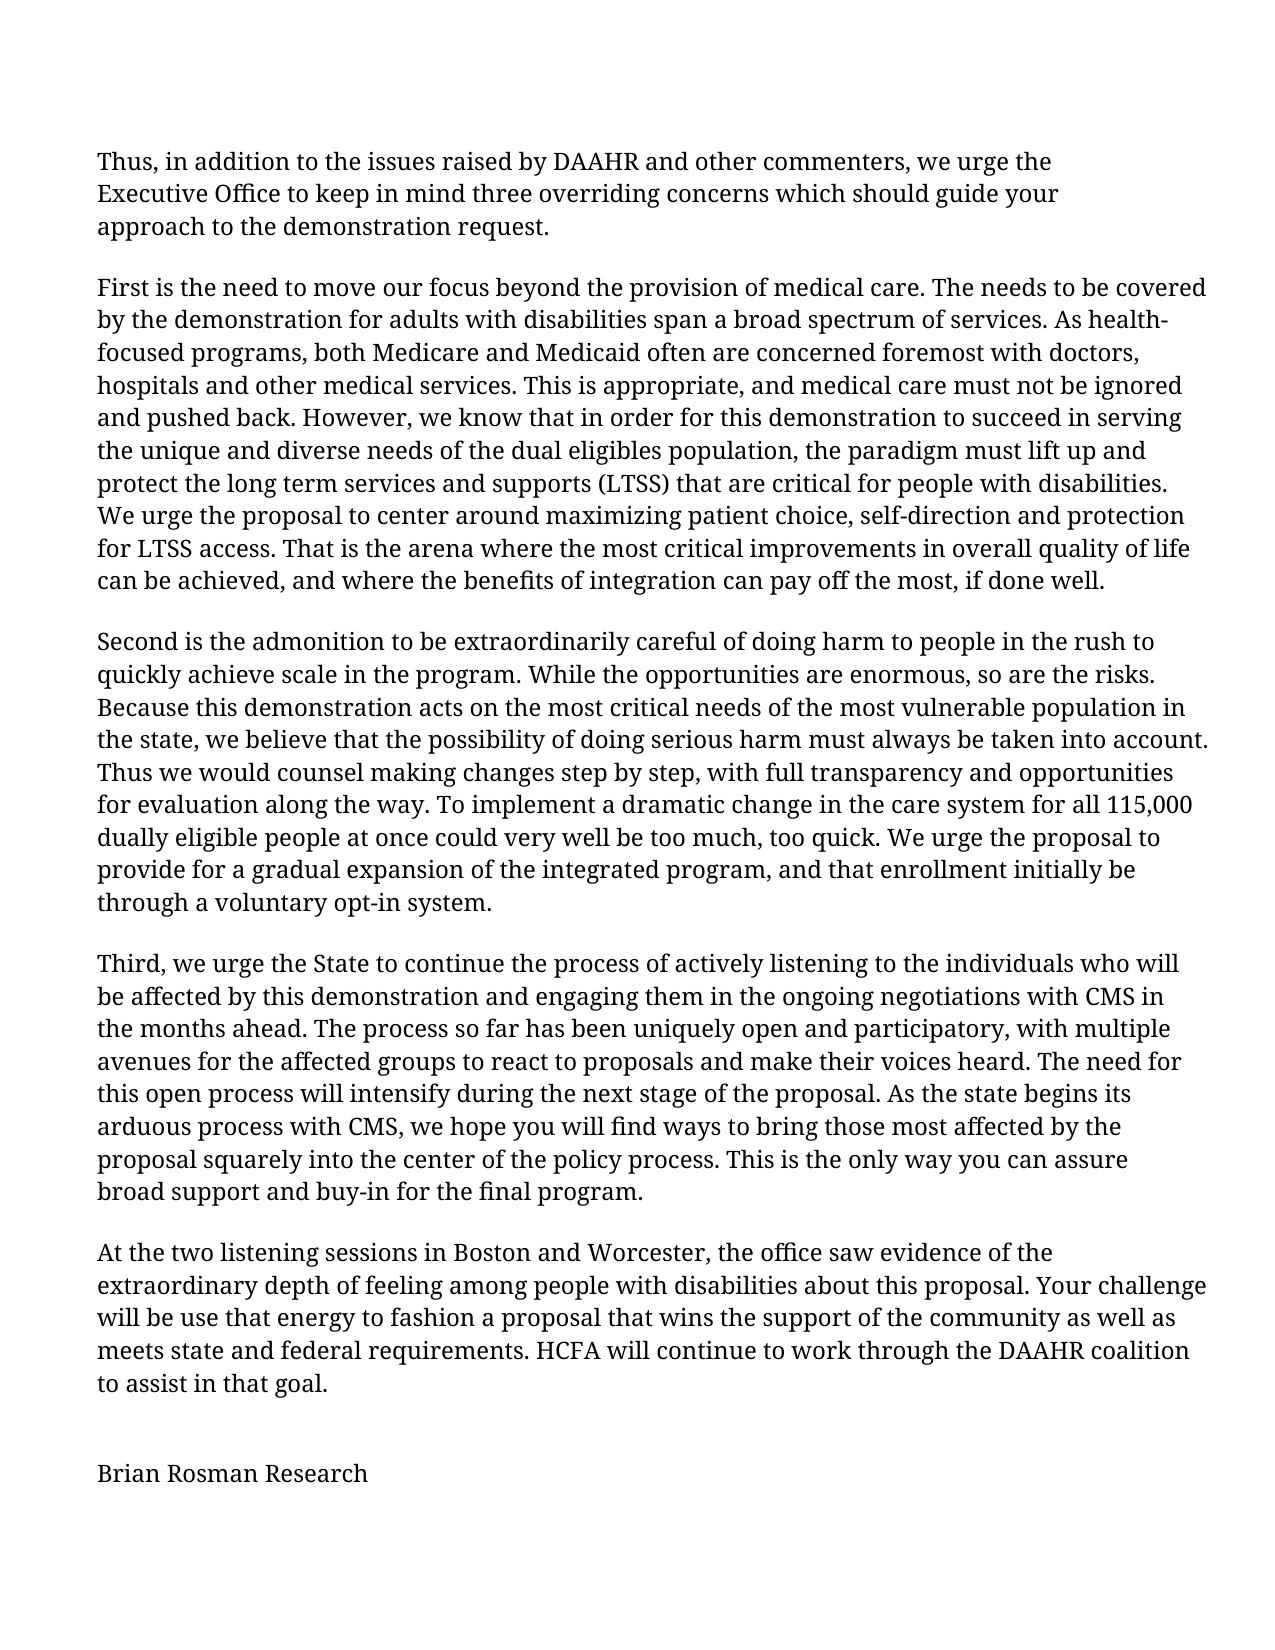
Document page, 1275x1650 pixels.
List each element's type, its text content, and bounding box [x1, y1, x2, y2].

text Second is the admonition to be extraordinarily careful of doing harm to people in the rush to quickly achieve scale in the program. While the opportunities are enormous, so are the risks. Because this demonstration acts on the most critical needs of the most vulnerable population in the state, we believe that the possibility of doing serious harm must always be taken into account. Thus we would counsel making changes step by step, with full transparency and opportunities for evaluation along the way. To implement a dramatic change in the care system for all 115,000 dually eligible people at once could very well be too much, too quick. We urge the proposal to provide for a gradual expansion of the integrated program, and that enrollment initially be through a voluntary opt-in system. [97, 625, 1212, 918]
text First is the need to move our focus beyond the provision of medical care. The needs to be covered by the demonstration for adults with disabilities span a broad spectrum of services. As health-focused programs, both Medicare and Medicaid often are concerned foremost with doctors, hospitals and other medical services. This is appropriate, and medical care must not be ignored and pushed back. However, we know that in order for this demonstration to succeed in serving the unique and diverse needs of the dual eligibles population, the paradigm must lift up and protect the long term services and supports (LTSS) that are critical for people with disabilities. We urge the proposal to center around maximizing patient choice, self-direction and protection for LTSS access. That is the arena where the most critical improvements in overall quality of life can be achieved, and where the benefits of integration can pay off the most, if done well. [97, 271, 1212, 597]
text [97, 1456, 456, 1489]
text Third, we urge the State to continue the process of actively listening to the individuals who will be affected by this demonstration and engaging them in the ongoing negotiations with CMS in the months ahead. The process so far has been uniquely open and participatory, with multiple avenues for the affected groups to react to proposals and make their voices heard. The need for this open process will intensify during the next stage of the proposal. As the state begins its arduous process with CMS, we hope you will find ways to bring those most affected by the proposal squarely into the center of the policy process. This is the only way you can assure broad support and buy-in for the final program. [97, 947, 1201, 1208]
text At the two listening sessions in Boston and Worcester, the office saw evidence of the extraordinary depth of feeling among people with disabilities about this proposal. Your challenge will be use that energy to fashion a proposal that wins the support of the community as well as meets state and federal requirements. HCFA will continue to work through the DAAHR coalition to assist in that goal. [97, 1236, 1212, 1399]
text Thus, in addition to the issues raised by DAAHR and other commenters, we urge the Executive Office to keep in mind three overriding concerns which should guide your approach to the demonstration request. [97, 144, 1170, 242]
